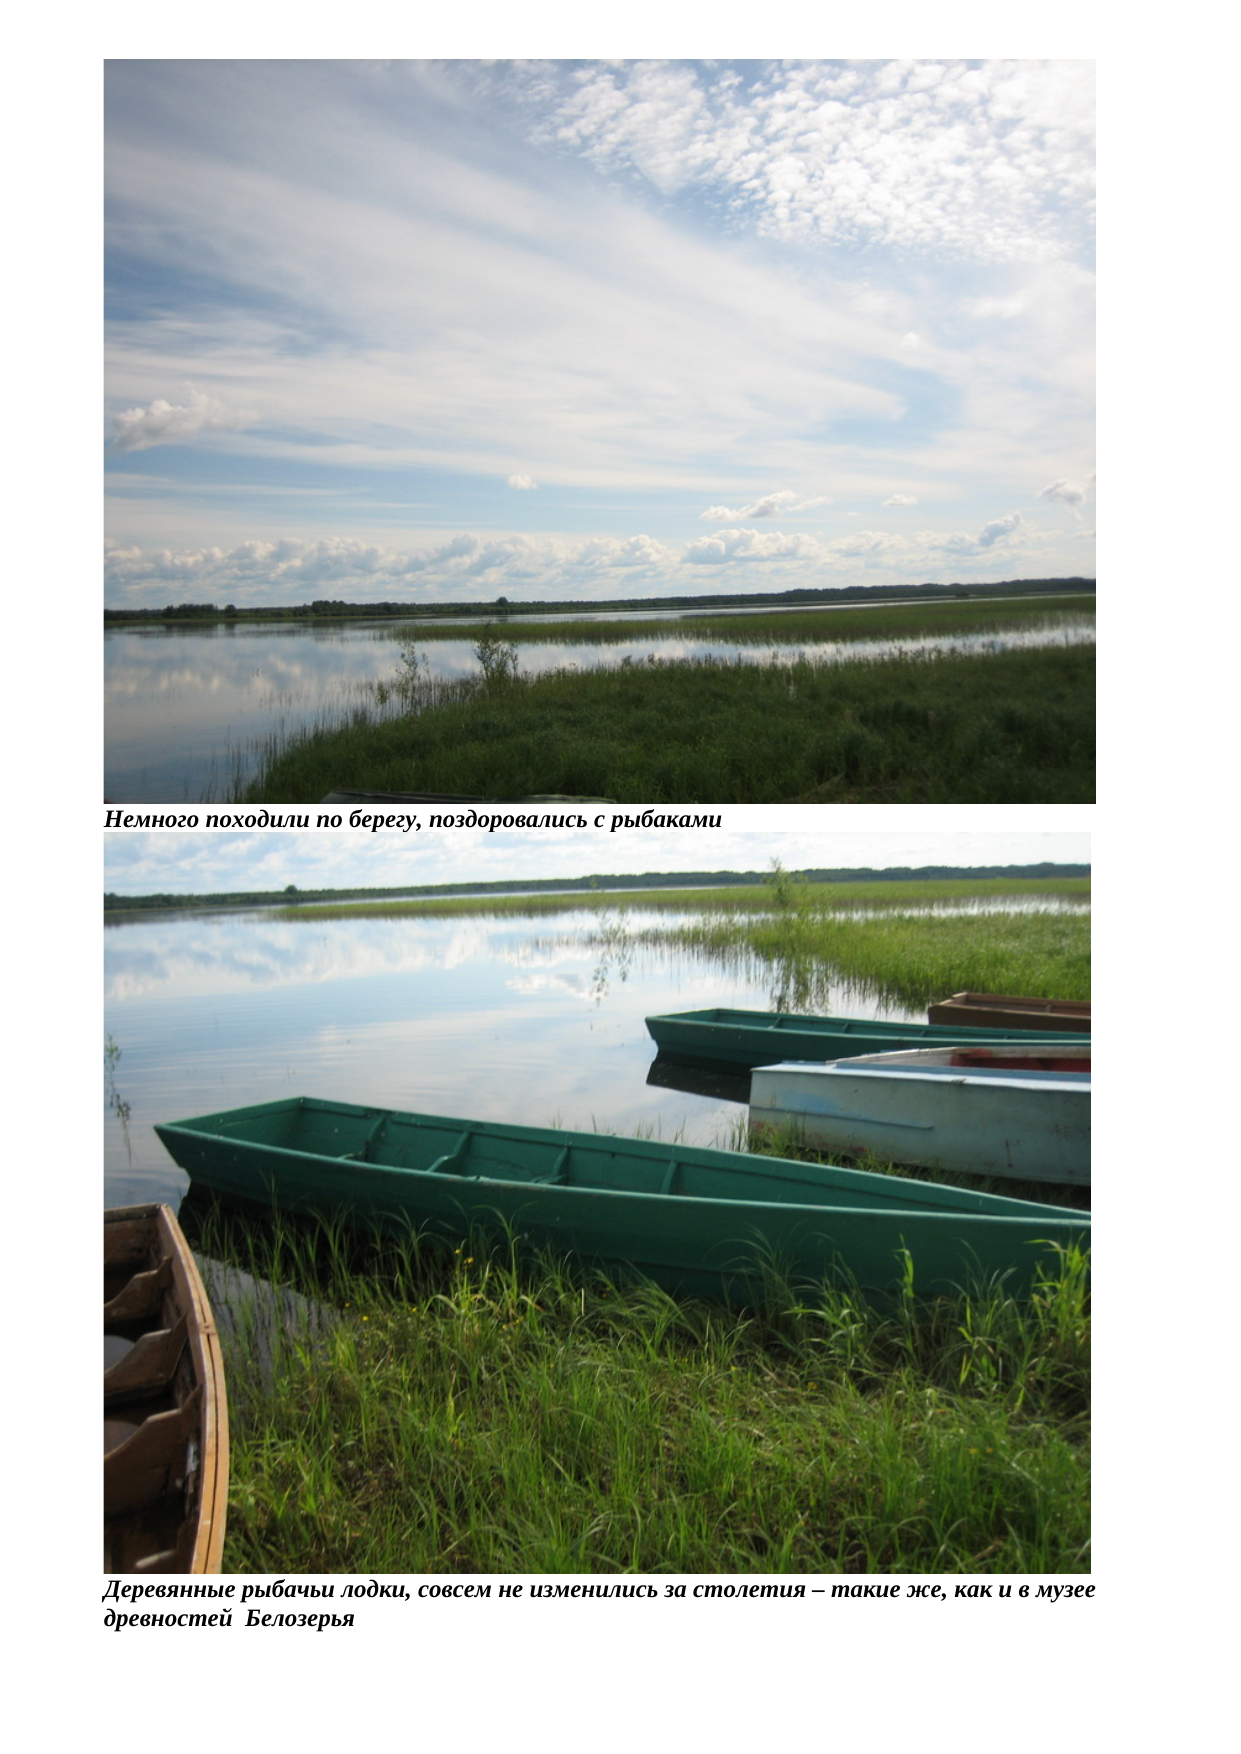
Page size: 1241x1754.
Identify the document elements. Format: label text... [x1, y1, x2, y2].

picture [103, 832, 1091, 1574]
text Немного походили по берегу, поздоровались с рыбаками [103, 804, 1167, 833]
picture [103, 59, 1096, 804]
text Деревянные рыбачьи лодки, совсем не изменились за столетия – такие же, как и в музее древностей Белозерья [103, 1574, 1167, 1632]
